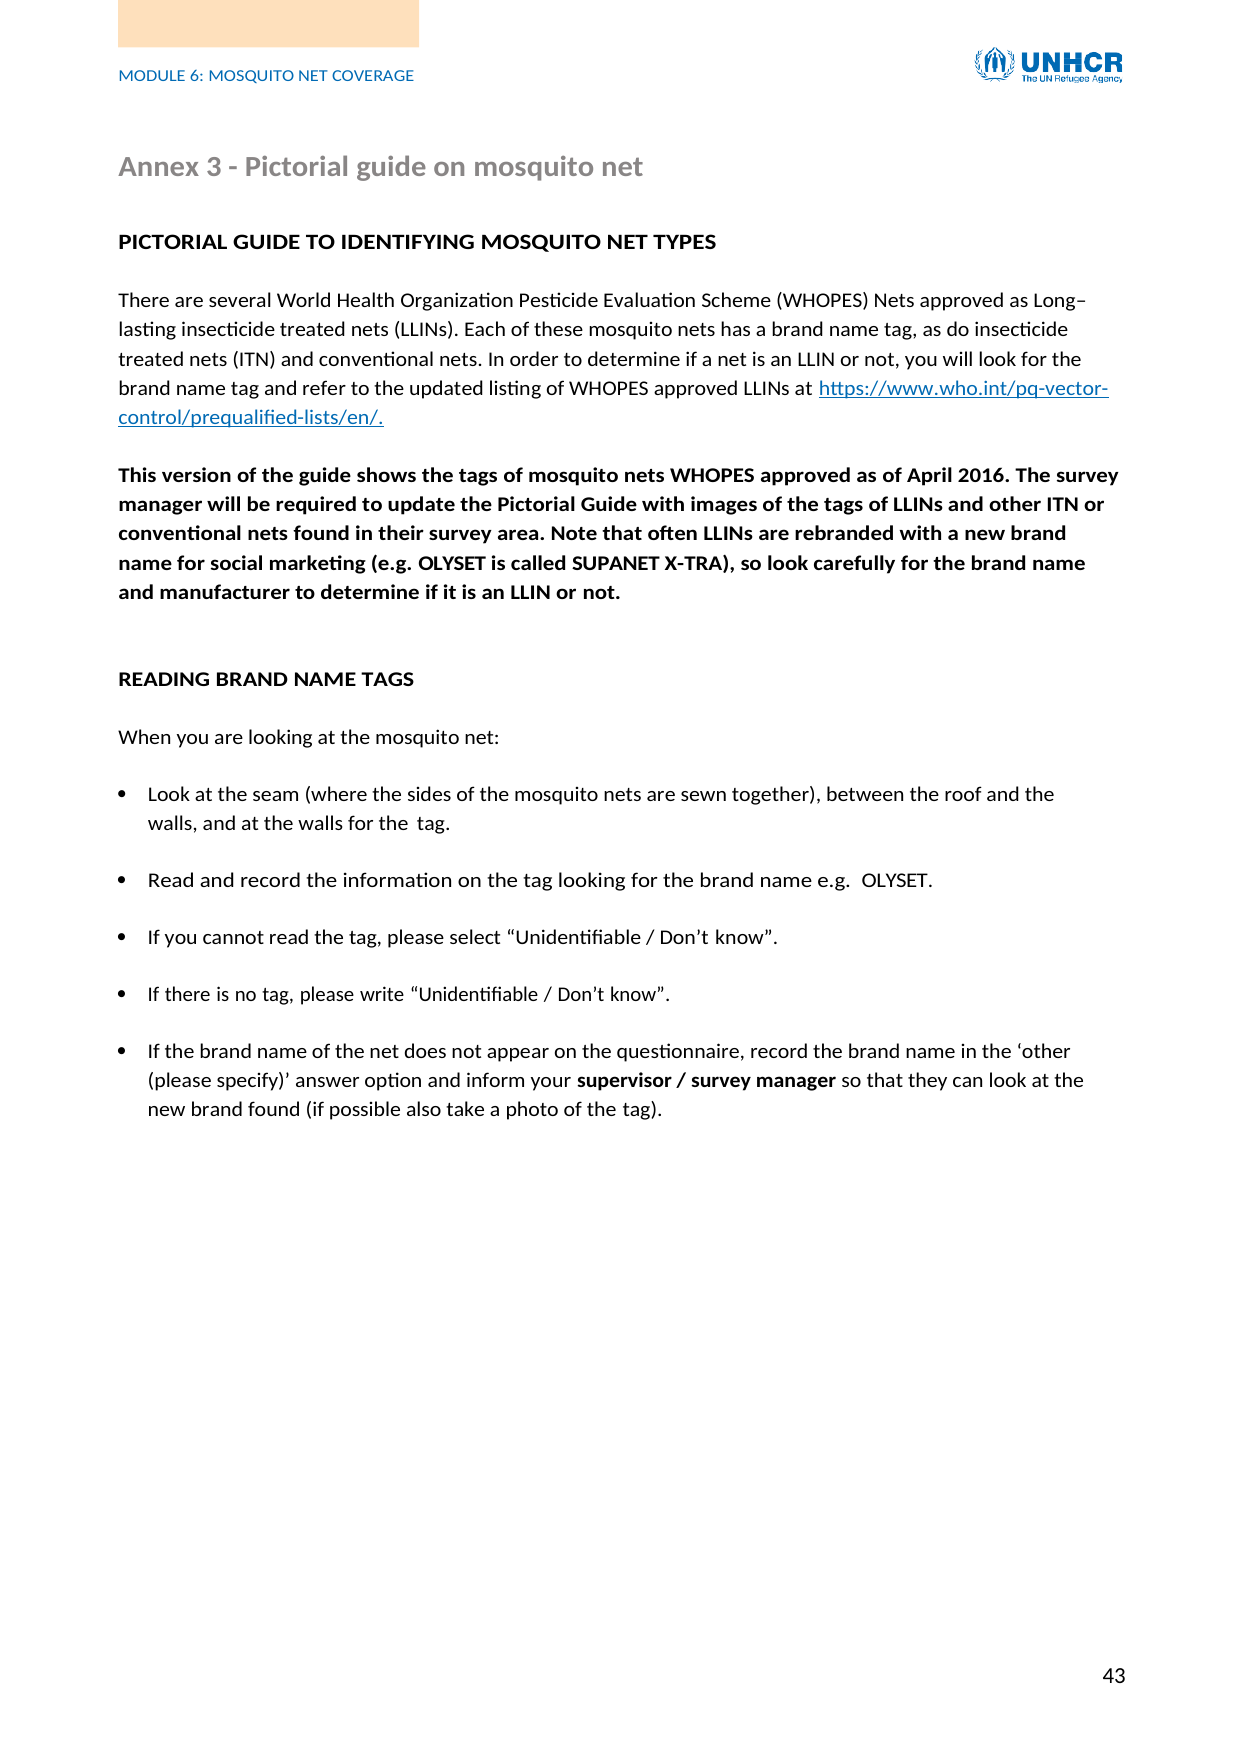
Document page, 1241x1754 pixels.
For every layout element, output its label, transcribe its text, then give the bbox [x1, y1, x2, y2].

subtitle This version of the guide shows the tags of mosquito nets WHOPES approved as of April 2016. The survey manager will be required to update the Pictorial Guide with images of the tags of LLINs and other ITN or conventional nets found in their survey area. Note that often LLINs are rebranded with a new brand name for social marketing (e.g. OLYSET is called SUPANET X-TRA), so look carefully for the brand name and manufacturer to determine if it is an LLIN or not. [118, 462, 1122, 604]
list If you cannot read the tag, please select “Unidentifiable / Don’t know”. [118, 924, 1196, 950]
subtitle PICTORIAL GUIDE TO IDENTIFYING MOSQUITO NET TYPES [118, 228, 1196, 255]
list If there is no tag, please write “Unidentifiable / Don’t know”. [118, 981, 1196, 1007]
list Read and record the information on the tag looking for the brand name e.g. OLYSET. [118, 867, 1196, 892]
text READING BRAND NAME TAGS [118, 666, 1196, 691]
text When you are looking at the mosquito net: [118, 724, 1196, 749]
picture [974, 47, 1123, 83]
subtitle Annex 3 - Pictorial guide on mosquito net [118, 148, 1196, 184]
list If the brand name of the net does not appear on the questionnaire, record the brand name in the ‘other (please specify)’ answer option and inform your supervisor / survey manager so that they can look at the new brand found (if possible also take a photo of the tag). [118, 1039, 1113, 1121]
list Look at the seam (where the sides of the mosquito nets are sewn together), between the roof and the walls, and at the walls for the tag. [118, 781, 1080, 835]
text There are several World Health Organization Pesticide Evaluation Scheme (WHOPES) Nets approved as Long– lasting insecticide treated nets (LLINs). Each of these mosquito nets has a brand name tag, as do insecticide treated nets (ITN) and conventional nets. In order to determine if a net is an LLIN or not, you will look for the brand name tag and refer to the updated listing of WHOPES approved LLINs at https://www.who.int/pq-vector- control/prequalified-lists/en/. [118, 287, 1122, 429]
